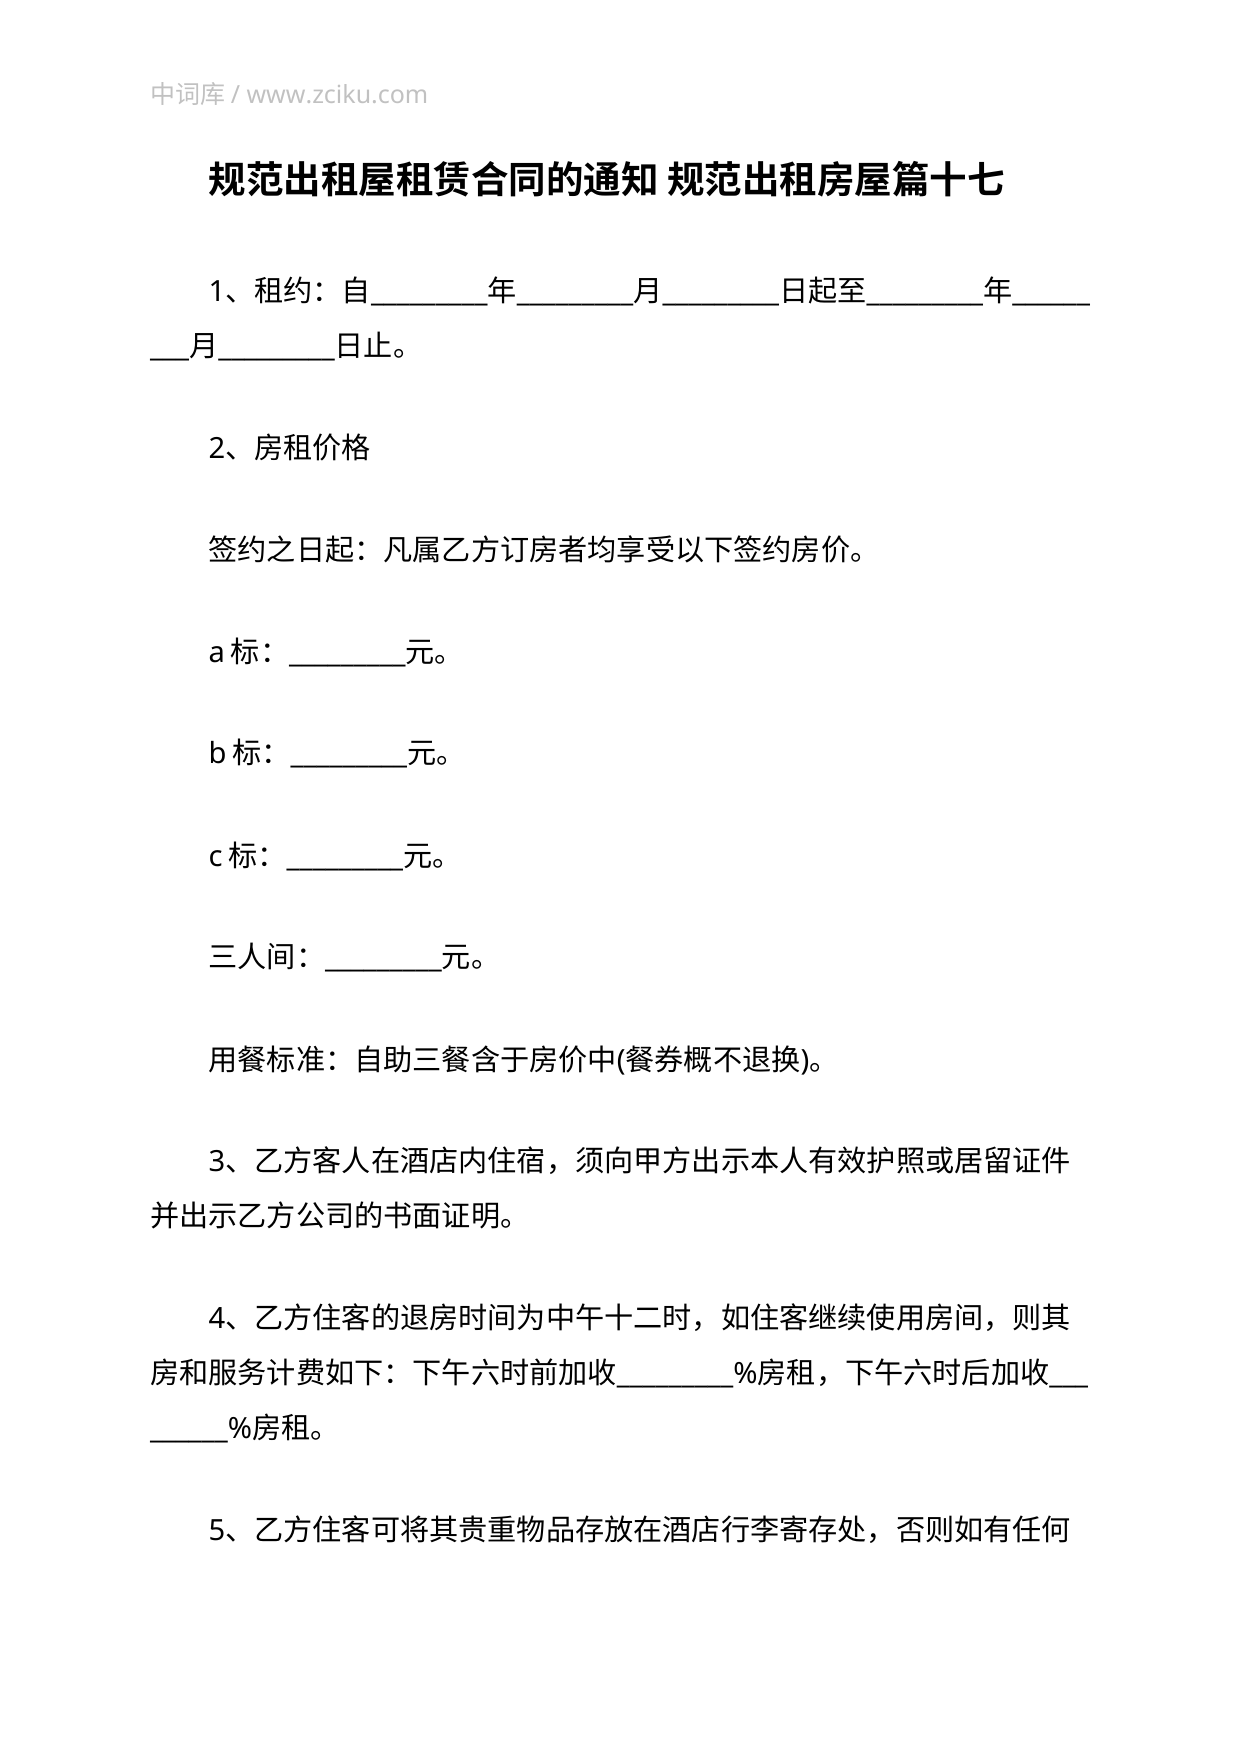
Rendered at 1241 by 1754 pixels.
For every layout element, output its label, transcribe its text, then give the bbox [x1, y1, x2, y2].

text b标：_________元。 [150, 730, 1090, 772]
text 4、乙方住客的退房时间为中午十二时，如住客继续使用房间，则其房和服务计费如下：下午六时前加收_________%房租，下午六时后加收_________%房租。 [150, 1295, 1090, 1447]
text 用餐标准：自助三餐含于房价中(餐券概不退换)。 [150, 1036, 1090, 1078]
text 三人间：_________元。 [150, 934, 1090, 976]
text 签约之日起：凡属乙方订房者均享受以下签约房价。 [150, 526, 1090, 569]
text a标：_________元。 [150, 628, 1090, 671]
text 3、乙方客人在酒店内住宿，须向甲方出示本人有效护照或居留证件并出示乙方公司的书面证明。 [150, 1138, 1090, 1235]
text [150, 1507, 1090, 1549]
text 1、租约：自_________年_________月_________日起至_________年_________月_________日止。 [150, 267, 1090, 365]
text c标：_________元。 [150, 832, 1090, 874]
text 2、房租价格 [150, 424, 1090, 467]
text 规范出租屋租赁合同的通知 规范出租房屋篇十七 [150, 150, 1090, 204]
